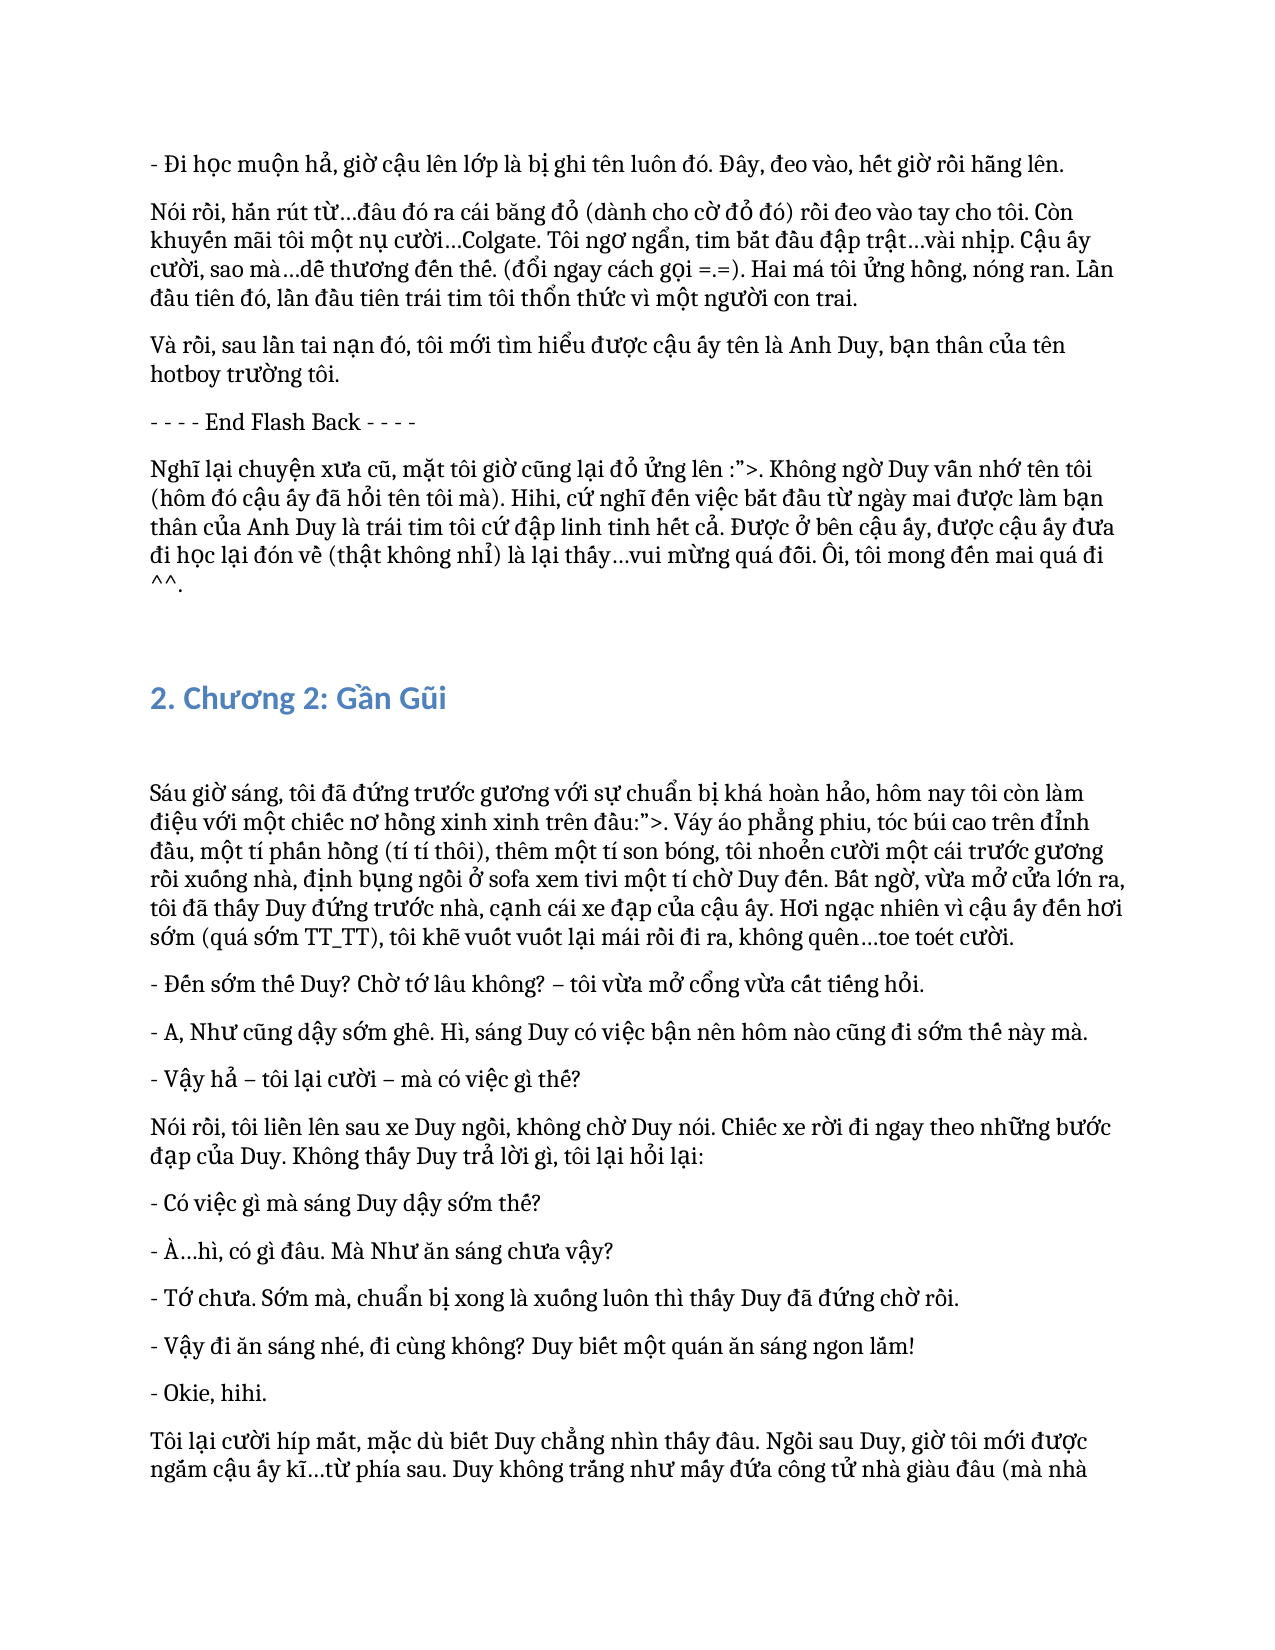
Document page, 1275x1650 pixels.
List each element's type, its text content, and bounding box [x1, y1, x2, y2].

text Nghĩ lại chuyện xưa cũ, mặt tôi giờ cũng lại đỏ ửng lên :”>. Không ngờ Duy vẫn nhớ tên tôi (hôm đó cậu ấy đã hỏi tên tôi mà). Hihi, cứ nghĩ đến việc bắt đầu từ ngày mai được làm bạn thân của Anh Duy là trái tim tôi cứ đập linh tinh hết cả. Được ở bên cậu ấy, được cậu ấy đưa đi học lại đón về (thật không nhỉ) là lại thấy…vui mừng quá đỗi. Ôi, tôi mong đến mai quá đi ^^. [150, 455, 1125, 656]
text - - - - End Flash Back - - - - [150, 407, 1125, 436]
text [150, 1427, 1125, 1484]
text Và rồi, sau lần tai nạn đó, tôi mới tìm hiểu được cậu ấy tên là Anh Duy, bạn thân của tên hotboy trường tôi. [150, 331, 1125, 389]
text Sáu giờ sáng, tôi đã đứng trước gương với sự chuẩn bị khá hoàn hảo, hôm nay tôi còn làm điệu với một chiếc nơ hồng xinh xinh trên đầu:”>. Váy áo phẳng phiu, tóc búi cao trên đỉnh đầu, một tí phấn hồng (tí tí thôi), thêm một tí son bóng, tôi nhoẻn cười một cái trước gương rồi xuống nhà, định bụng ngồi ở sofa xem tivi một tí chờ Duy đến. Bất ngờ, vừa mở cửa lớn ra, tôi đã thấy Duy đứng trước nhà, cạnh cái xe đạp của cậu ấy. Hơi ngạc nhiên vì cậu ấy đến hơi sớm (quá sớm TT_TT), tôi khẽ vuốt vuốt lại mái rồi đi ra, không quên…toe toét cười. [150, 722, 1125, 952]
subtitle 2. Chương 2: Gần Gũi [150, 677, 1125, 718]
text - À…hì, có gì đâu. Mà Như ăn sáng chưa vậy? [150, 1237, 1125, 1265]
text - Đến sớm thế Duy? Chờ tớ lâu không? – tôi vừa mở cổng vừa cất tiếng hỏi. [150, 970, 1125, 999]
text Nói rồi, tôi liền lên sau xe Duy ngồi, không chờ Duy nói. Chiếc xe rời đi ngay theo những bước đạp của Duy. Không thấy Duy trả lời gì, tôi lại hỏi lại: [150, 1113, 1125, 1170]
text - Okie, hihi. [150, 1379, 1125, 1408]
text Nói rồi, hắn rút từ…đâu đó ra cái băng đỏ (dành cho cờ đỏ đó) rồi đeo vào tay cho tôi. Còn khuyến mãi tôi một nụ cười…Colgate. Tôi ngơ ngẩn, tim bắt đầu đập trật…vài nhịp. Cậu ấy cười, sao mà…dễ thương đến thế. (đổi ngay cách gọi =.=). Hai má tôi ửng hồng, nóng ran. Lần đầu tiên đó, lần đầu tiên trái tim tôi thổn thức vì một người con trai. [150, 197, 1125, 312]
text - Vậy đi ăn sáng nhé, đi cùng không? Duy biết một quán ăn sáng ngon lắm! [150, 1332, 1125, 1360]
text - Tớ chưa. Sớm mà, chuẩn bị xong là xuống luôn thì thấy Duy đã đứng chờ rồi. [150, 1284, 1125, 1313]
text - A, Như cũng dậy sớm ghê. Hì, sáng Duy có việc bận nên hôm nào cũng đi sớm thế này mà. [150, 1018, 1125, 1047]
text - Có việc gì mà sáng Duy dậy sớm thế? [150, 1189, 1125, 1218]
text - Vậy hả – tôi lại cười – mà có việc gì thế? [150, 1065, 1125, 1094]
text - Đi học muộn hả, giờ cậu lên lớp là bị ghi tên luôn đó. Đây, đeo vào, hết giờ rồi hẵng lên. [150, 150, 1125, 179]
